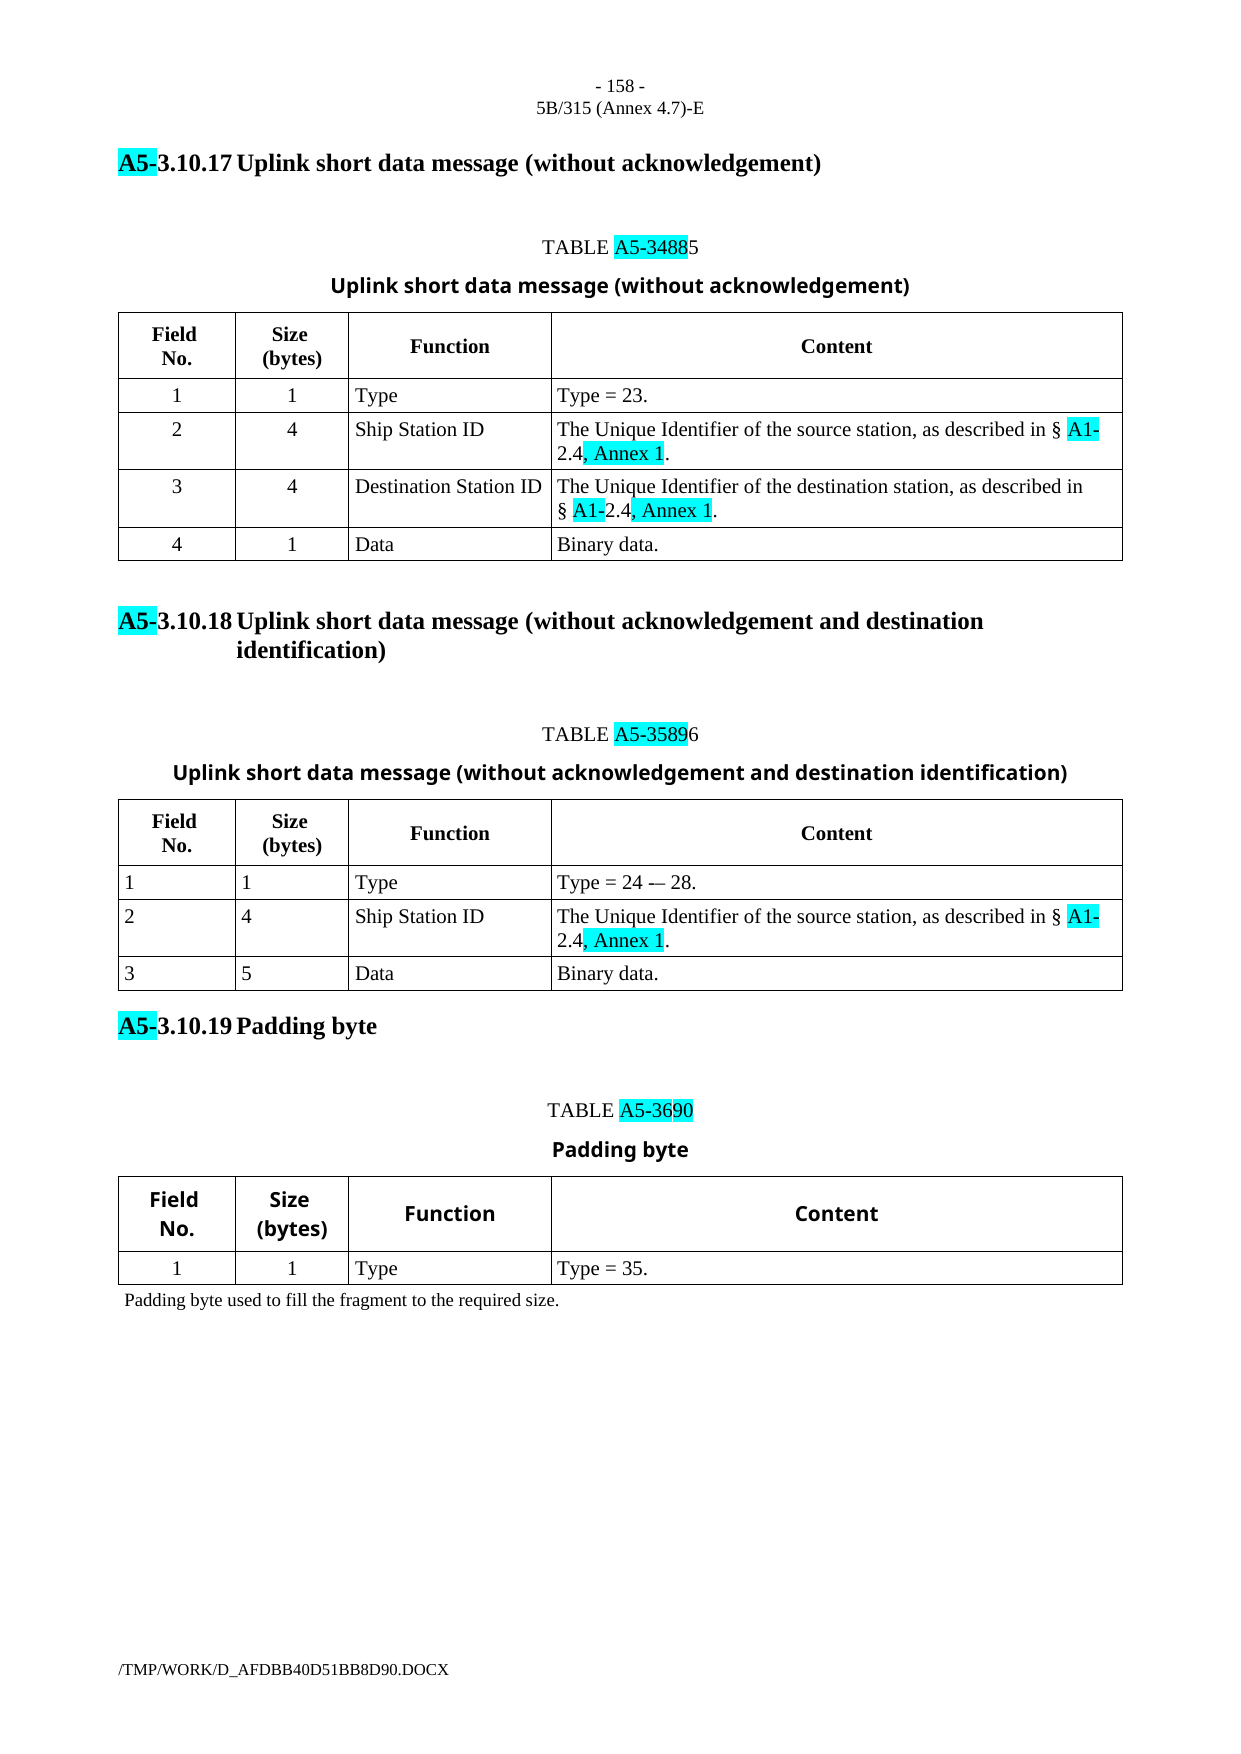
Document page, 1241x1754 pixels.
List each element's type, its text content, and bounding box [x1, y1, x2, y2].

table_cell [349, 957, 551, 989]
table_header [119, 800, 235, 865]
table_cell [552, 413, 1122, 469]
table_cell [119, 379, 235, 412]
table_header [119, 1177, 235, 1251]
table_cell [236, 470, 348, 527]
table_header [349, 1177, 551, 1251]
text Table [688, 722, 1122, 746]
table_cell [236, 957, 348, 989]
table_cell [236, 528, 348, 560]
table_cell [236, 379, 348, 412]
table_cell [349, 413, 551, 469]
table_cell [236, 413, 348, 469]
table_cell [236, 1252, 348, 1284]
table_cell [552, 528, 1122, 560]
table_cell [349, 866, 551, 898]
text Table [118, 235, 614, 259]
title Uplink short message (without acknowledgement and destination identification) [118, 758, 1122, 787]
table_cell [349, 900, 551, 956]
subtitle 3.10.18 Uplink short message (without acknowledgement and destination identification) [118, 606, 1122, 663]
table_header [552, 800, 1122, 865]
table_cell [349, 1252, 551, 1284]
text Table [118, 722, 614, 746]
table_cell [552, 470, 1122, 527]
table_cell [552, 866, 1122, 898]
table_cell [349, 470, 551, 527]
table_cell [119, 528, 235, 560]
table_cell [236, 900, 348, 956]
title Uplink short message (without acknowledgement) [118, 271, 1122, 300]
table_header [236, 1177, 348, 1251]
subtitle 3.10.17 Uplink short message (without acknowledgement) [157, 148, 1122, 176]
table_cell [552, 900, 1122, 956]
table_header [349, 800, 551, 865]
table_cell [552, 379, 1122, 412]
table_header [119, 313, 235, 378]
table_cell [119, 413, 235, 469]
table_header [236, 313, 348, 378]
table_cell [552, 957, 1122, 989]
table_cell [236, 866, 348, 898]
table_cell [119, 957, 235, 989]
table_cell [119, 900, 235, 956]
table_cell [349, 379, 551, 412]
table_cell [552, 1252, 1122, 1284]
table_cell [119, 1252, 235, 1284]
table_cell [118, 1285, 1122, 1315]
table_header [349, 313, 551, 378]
text Table [688, 235, 1122, 259]
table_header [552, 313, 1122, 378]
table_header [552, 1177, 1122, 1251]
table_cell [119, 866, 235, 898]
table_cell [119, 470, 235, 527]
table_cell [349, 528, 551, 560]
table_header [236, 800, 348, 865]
